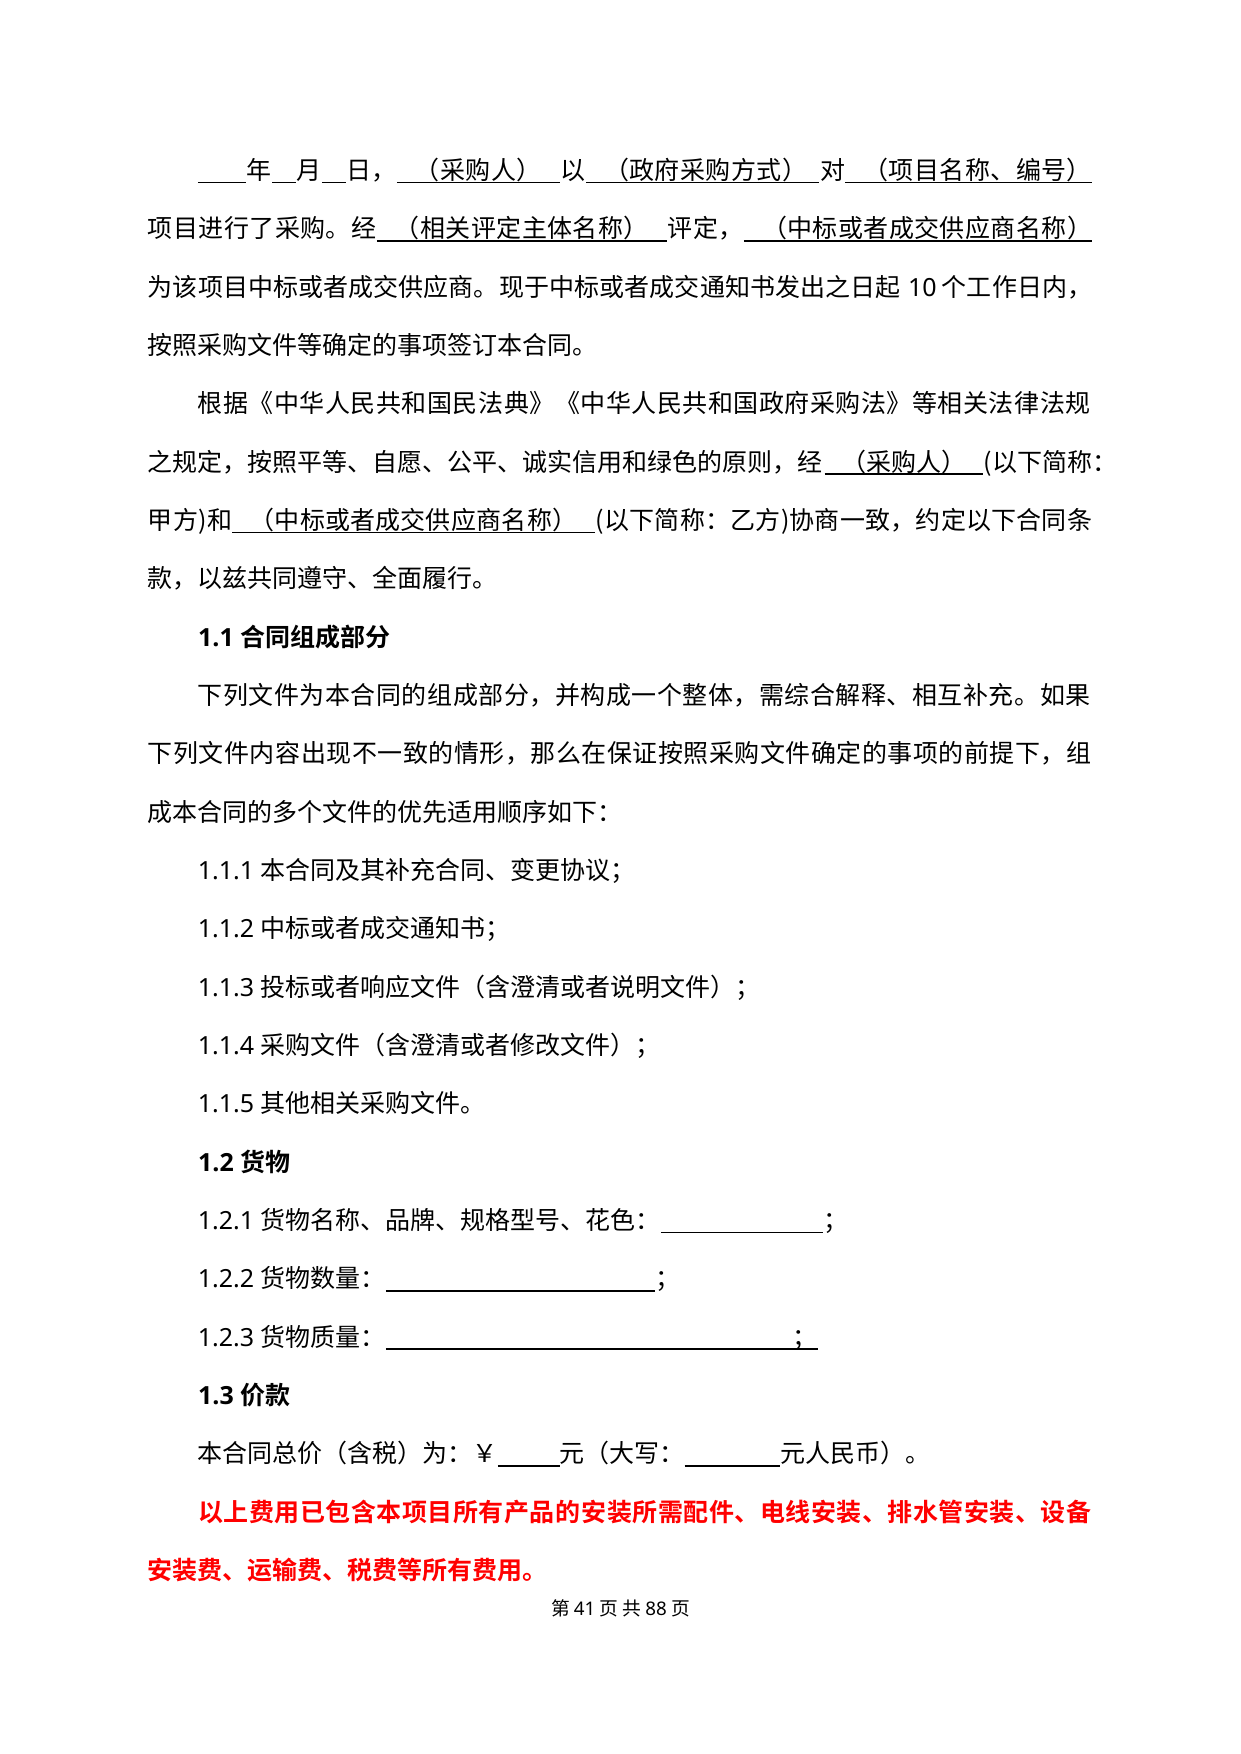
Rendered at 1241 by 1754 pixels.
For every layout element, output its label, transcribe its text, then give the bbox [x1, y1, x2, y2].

text 本合同总价（含税）为：￥ 元（大写： 元人民币）。 [148, 1416, 1092, 1474]
text 1.2.3 货物质量： ； [148, 1299, 1092, 1358]
text 1.1.2 中标或者成交通知书； [148, 891, 1092, 949]
text 年 月 日， （采购人） 以 （政府采购方式） 对 （项目名称、编号） 项目进行了采购。经 （相关评定主体名称） 评定， （中标或者成交供应商名称）为该项目中标或者成交供应商。现于中标或者成交通知书发出之日起10个工作日内，按照采购文件等确定的事项签订本合同。 [148, 133, 1092, 366]
text 1.1.5 其他相关采购文件。 [148, 1066, 1092, 1124]
text 1.1.3 投标或者响应文件（含澄清或者说明文件）； [148, 949, 1092, 1008]
text 1.2.1 货物名称、品牌、规格型号、花色： ； [148, 1183, 1092, 1241]
text 下列文件为本合同的组成部分，并构成一个整体，需综合解释、相互补充。如果下列文件内容出现不一致的情形，那么在保证按照采购文件确定的事项的前提下，组成本合同的多个文件的优先适用顺序如下： [148, 658, 1092, 833]
text 1.1.1 本合同及其补充合同、变更协议； [148, 833, 1092, 891]
text 根据《中华人民共和国民法典》《中华人民共和国政府采购法》等相关法律法规之规定，按照平等、自愿、公平、诚实信用和绿色的原则，经 （采购人） (以下简称：甲方)和 （中标或者成交供应商名称） (以下简称：乙方)协商一致，约定以下合同条款，以兹共同遵守、全面履行。 [148, 366, 1092, 599]
text 1.1 合同组成部分 [148, 599, 1092, 658]
text 1.2.2 货物数量： ； [148, 1241, 1092, 1299]
text 以上费用已包含本项目所有产品的安装所需配件、电线安装、排水管安装、设备安装费、运输费、税费等所有费用。 [148, 1474, 1092, 1591]
text 1.3 价款 [148, 1358, 1092, 1416]
text 1.2 货物 [148, 1124, 1092, 1183]
text 1.1.4 采购文件（含澄清或者修改文件）； [148, 1008, 1092, 1066]
